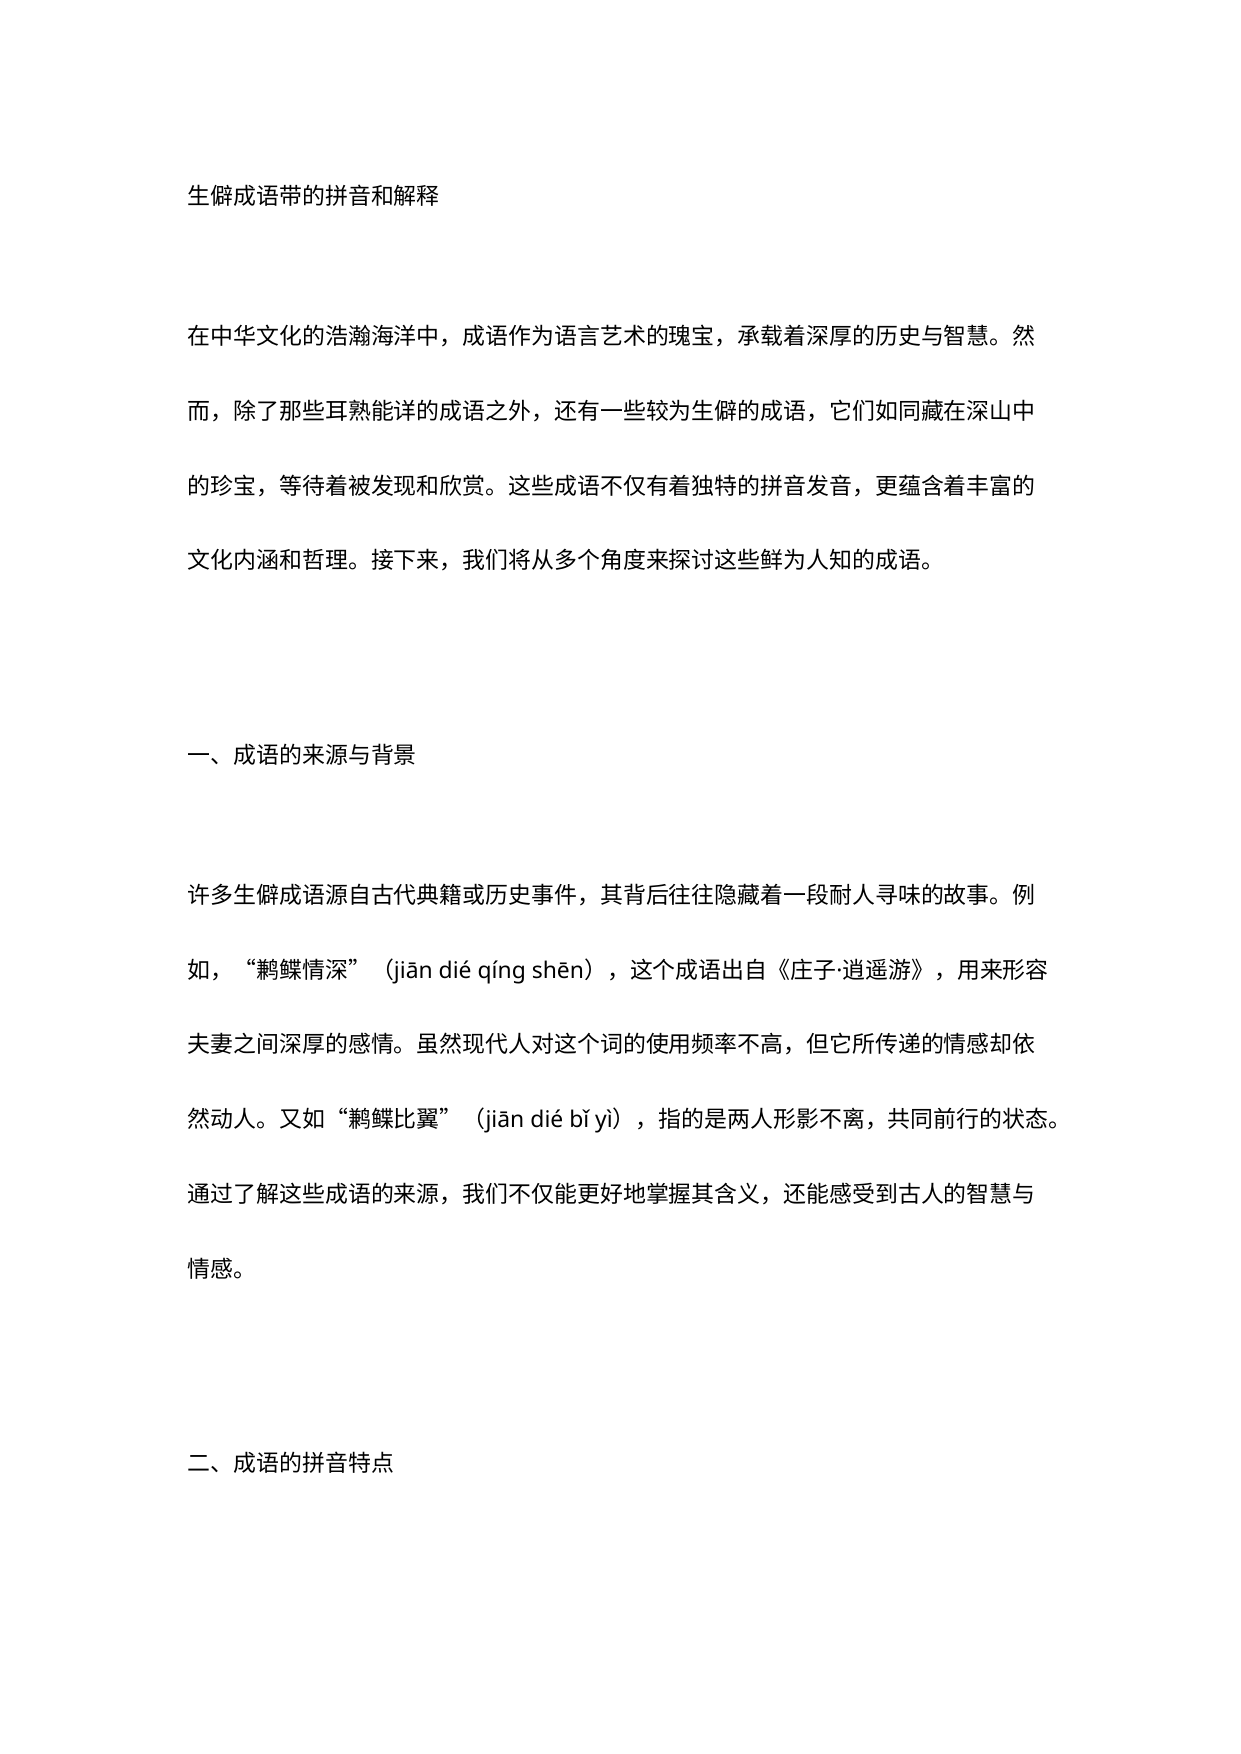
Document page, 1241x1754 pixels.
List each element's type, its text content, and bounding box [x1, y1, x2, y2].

text 许多生僻成语源自古代典籍或历史事件，其背后往往隐藏着一段耐人寻味的故事。例如，“鹣鲽情深”（jiān dié qíng shēn），这个成语出自《庄子·逍遥游》，用来形容夫妻之间深厚的感情。虽然现代人对这个词的使用频率不高，但它所传递的情感却依然动人。又如“鹣鲽比翼”（jiān dié bǐ yì），指的是两人形影不离，共同前行的状态。通过了解这些成语的来源，我们不仅能更好地掌握其含义，还能感受到古人的智慧与情感。 [187, 861, 1053, 1299]
text 二、成语的拼音特点 [187, 1429, 1053, 1494]
text 一、成语的来源与背景 [187, 721, 1053, 786]
text 生僻成语带的拼音和解释 [187, 162, 1053, 227]
text 在中华文化的浩瀚海洋中，成语作为语言艺术的瑰宝，承载着深厚的历史与智慧。然而，除了那些耳熟能详的成语之外，还有一些较为生僻的成语，它们如同藏在深山中的珍宝，等待着被发现和欣赏。这些成语不仅有着独特的拼音发音，更蕴含着丰富的文化内涵和哲理。接下来，我们将从多个角度来探讨这些鲜为人知的成语。 [187, 302, 1053, 591]
